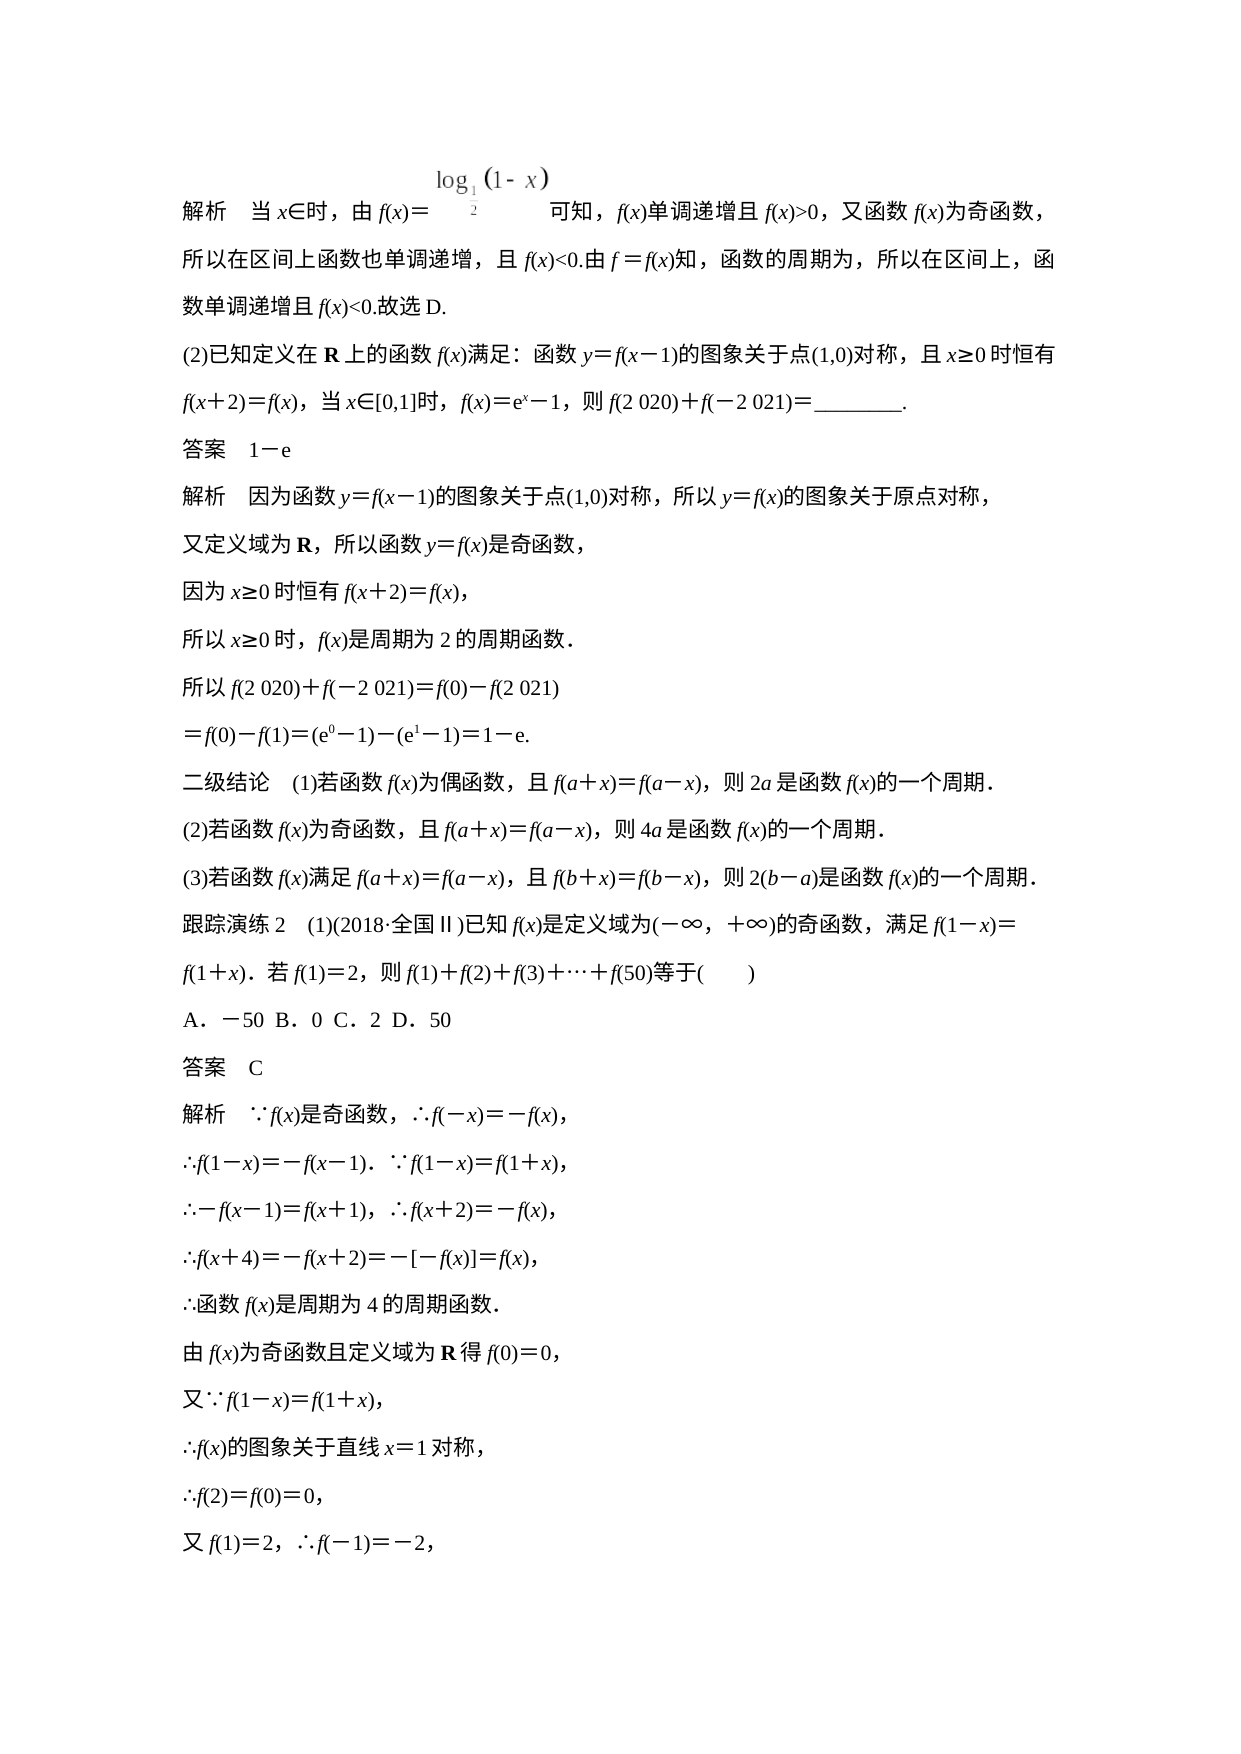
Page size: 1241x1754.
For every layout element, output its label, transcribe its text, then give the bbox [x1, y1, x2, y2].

text 又f(1)＝2，∴f(－1)＝－2， [183, 1525, 1058, 1557]
text 所以f(2 020)＋f(－2 021)＝f(0)－f(2 021) [183, 669, 1058, 701]
text 解析 当x∈时，由f(x)＝可知，f(x)单调递增且f(x)>0，又函数f(x)为奇函数，所以在区间上函数也单调递增，且f(x)<0.由f ＝f(x)知，函数的周期为，所以在区间上，函数单调递增且f(x)<0.故选D. [183, 162, 1058, 321]
text (3)若函数f(x)满足f(a＋x)＝f(a－x)，且f(b＋x)＝f(b－x)，则2(b－a)是函数f(x)的一个周期． [183, 859, 1058, 891]
text 又∵f(1－x)＝f(1＋x)， [183, 1382, 1058, 1414]
text (2)若函数f(x)为奇函数，且f(a＋x)＝f(a－x)，则4a是函数f(x)的一个周期． [183, 812, 1058, 844]
text ∴f(x)的图象关于直线x＝1对称， [183, 1430, 1058, 1462]
text ∴函数f(x)是周期为4的周期函数． [183, 1287, 1058, 1319]
text f(1＋x)．若f(1)＝2，则f(1)＋f(2)＋f(3)＋…＋f(50)等于( ) [183, 954, 1058, 986]
text 又定义域为R，所以函数y＝f(x)是奇函数， [183, 527, 1058, 558]
text A．－50 B．0 C．2 D．50 [183, 1002, 1058, 1034]
text 答案 1－e [183, 432, 1058, 463]
text 二级结论 (1)若函数f(x)为偶函数，且f(a＋x)＝f(a－x)，则2a是函数f(x)的一个周期． [183, 764, 1058, 796]
text 跟踪演练2 (1)(2018·全国Ⅱ)已知f(x)是定义域为(－∞，＋∞)的奇函数，满足f(1－x)＝ [183, 907, 1058, 939]
text ∴f(2)＝f(0)＝0， [183, 1478, 1058, 1509]
text (2)已知定义在R上的函数f(x)满足：函数y＝f(x－1)的图象关于点(1,0)对称，且x≥0时恒有f(x＋2)＝f(x)，当x∈[0,1]时，f(x)＝ex－1，则f(2 020)＋f(－2 021)＝________. [183, 337, 1058, 416]
text 所以x≥0时，f(x)是周期为2的周期函数． [183, 622, 1058, 654]
text ∴－f(x－1)＝f(x＋1)，∴f(x＋2)＝－f(x)， [183, 1192, 1058, 1224]
text 因为x≥0时恒有f(x＋2)＝f(x)， [183, 574, 1058, 606]
text ∴f(x＋4)＝－f(x＋2)＝－[－f(x)]＝f(x)， [183, 1240, 1058, 1272]
text 解析 因为函数y＝f(x－1)的图象关于点(1,0)对称，所以y＝f(x)的图象关于原点对称， [183, 479, 1058, 511]
text ＝f(0)－f(1)＝(e0－1)－(e1－1)＝1－e. [183, 717, 1058, 749]
text 由f(x)为奇函数且定义域为R得f(0)＝0， [183, 1335, 1058, 1367]
text ∴f(1－x)＝－f(x－1)．∵f(1－x)＝f(1＋x)， [183, 1144, 1058, 1176]
text 解析 ∵f(x)是奇函数，∴f(－x)＝－f(x)， [183, 1097, 1058, 1129]
text 答案 C [183, 1049, 1058, 1081]
